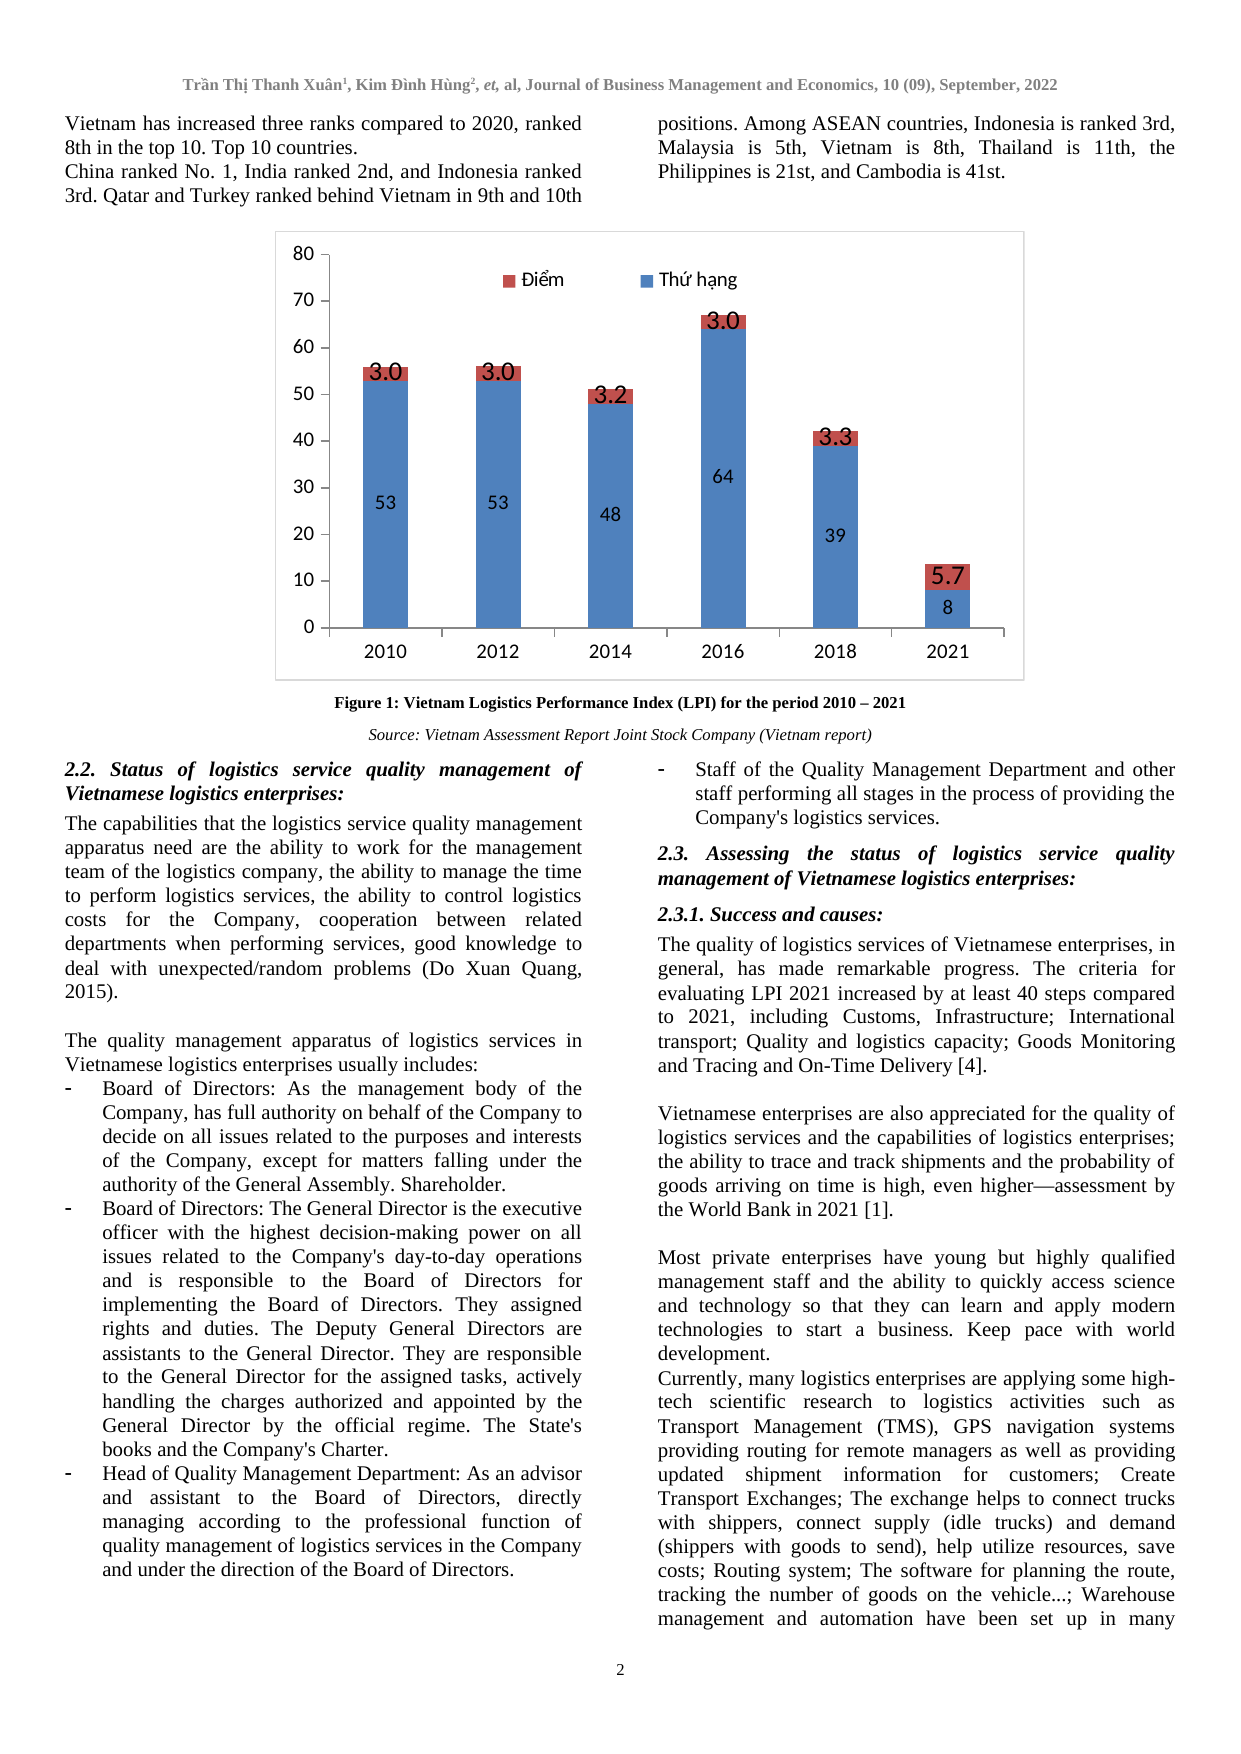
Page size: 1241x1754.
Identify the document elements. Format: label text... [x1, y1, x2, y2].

text China ranked No. 1, India ranked 2nd, and Indonesia ranked 3rd. Qatar and Turkey ranked behind Vietnam in 9th and 10th positions. Among ASEAN countries, Indonesia is ranked 3rd, Malaysia is 5th, Vietnam is 8th, Thailand is 11th, the Philippines is 21st, and Cambodia is 41st. [64, 159, 583, 207]
text The quality management apparatus of logistics services in Vietnamese logistics enterprises usually includes: [64, 1028, 583, 1076]
list Board of Directors: As the management body of the Company, has full authority on behalf of the Company to decide on all issues related to the purposes and interests of the Company, except for matters falling under the authority of the General Assembly. Shareholder. [64, 1076, 583, 1196]
list Head of Quality Management Department: As an advisor and assistant to the Board of Directors, directly managing according to the professional function of quality management of logistics services in the Company and under the direction of the Board of Directors. [64, 1461, 583, 1581]
text Figure 1: Vietnam Logistics Performance Index (LPI) for the period 2010 – 2021 [64, 693, 1176, 712]
text China ranked No. 1, India ranked 2nd, and Indonesia ranked 3rd. Qatar and Turkey ranked behind Vietnam in 9th and 10th positions. Among ASEAN countries, Indonesia is ranked 3rd, Malaysia is 5th, Vietnam is 8th, Thailand is 11th, the Philippines is 21st, and Cambodia is 41st. [658, 111, 1176, 183]
list Staff of the Quality Management Department and other staff performing all stages in the process of providing the Company's logistics services. [658, 757, 1176, 829]
text 2.3. Assessing the status of logistics service quality management of Vietnamese logistics enterprises: [658, 841, 1176, 889]
text The capabilities that the logistics service quality management apparatus need are the ability to work for the management team of the logistics company, the ability to manage the time to perform logistics services, the ability to control logistics costs for the Company, cooperation between related departments when performing services, good knowledge to deal with unexpected/random problems (Do Xuan Quang, 2015). [64, 811, 583, 1003]
list Board of Directors: The General Director is the executive officer with the highest decision-making power on all issues related to the Company's day-to-day operations and is responsible to the Board of Directors for implementing the Board of Directors. They assigned rights and duties. The Deputy General Directors are assistants to the General Director. They are responsible to the General Director for the assigned tasks, actively handling the charges authorized and appointed by the General Director by the official regime. The State's books and the Company's Charter. [64, 1196, 583, 1461]
text Source: Vietnam Assessment Report Joint Stock Company (Vietnam report) [64, 725, 1176, 744]
text 2.2. Status of logistics service quality management of Vietnamese logistics enterprises: [64, 757, 583, 805]
text Most private enterprises have young but highly qualified management staff and the ability to quickly access science and technology so that they can learn and apply modern technologies to start a business. Keep pace with world development. [658, 1245, 1176, 1365]
text 2.3.1. Success and causes: [658, 902, 1176, 926]
text The quality of logistics services of Vietnamese enterprises, in general, has made remarkable progress. The criteria for evaluating LPI 2021 increased by at least 40 steps compared to 2021, including Customs, Infrastructure; International transport; Quality and logistics capacity; Goods Monitoring and Tracing and On-Time Delivery [4]. [658, 932, 1176, 1077]
text Vietnamese enterprises are also appreciated for the quality of logistics services and the capabilities of logistics enterprises; the ability to trace and track shipments and the probability of goods arriving on time is high, even higher—assessment by the World Bank in 2021 [1]. [658, 1101, 1176, 1221]
